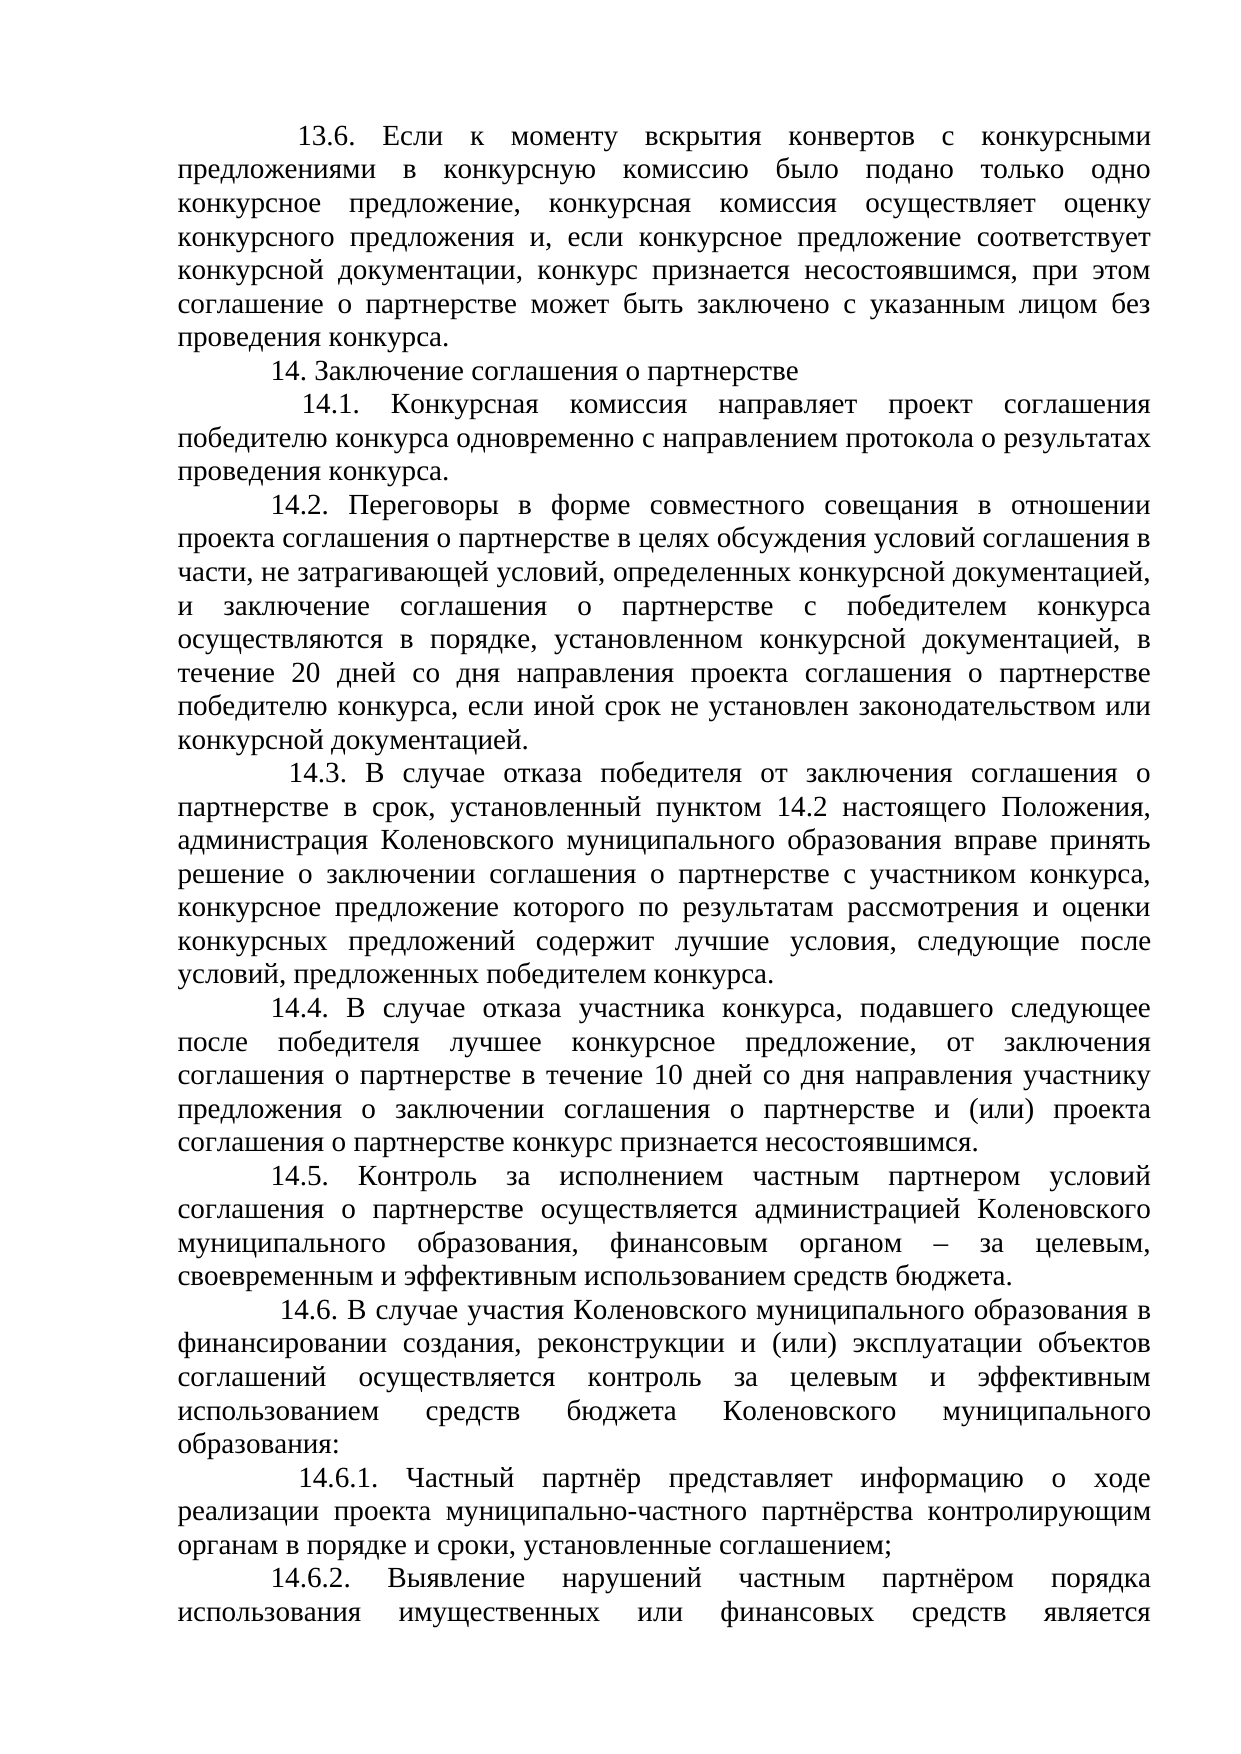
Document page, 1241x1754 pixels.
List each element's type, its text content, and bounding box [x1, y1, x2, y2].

text 14.4. В случае отказа участника конкурса, подавшего следующее после победителя лучшее конкурсное предложение, от заключения соглашения о партнерстве в течение 10 дней со дня направления участнику предложения о заключении соглашения о партнерстве и (или) проекта соглашения о партнерстве конкурс признается несостоявшимся. [177, 990, 1152, 1158]
text 14.1. Конкурсная комиссия направляет проект соглашения победителю конкурса одновременно с направлением протокола о результатах проведения конкурса. [177, 386, 1152, 487]
text 14. Заключение соглашения о партнерстве [177, 353, 1152, 386]
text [177, 1560, 1152, 1627]
text 14.2. Переговоры в форме совместного совещания в отношении проекта соглашения о партнерстве в целях обсуждения условий соглашения в части, не затрагивающей условий, определенных конкурсной документацией, и заключение соглашения о партнерстве с победителем конкурса осуществляются в порядке, установленном конкурсной документацией, в течение 20 дней со дня направления проекта соглашения о партнерстве победителю конкурса, если иной срок не установлен законодательством или конкурсной документацией. [177, 487, 1152, 755]
text 13.6. Если к моменту вскрытия конвертов с конкурсными предложениями в конкурсную комиссию было подано только одно конкурсное предложение, конкурсная комиссия осуществляет оценку конкурсного предложения и, если конкурсное предложение соответствует конкурсной документации, конкурс признается несостоявшимся, при этом соглашение о партнерстве может быть заключено с указанным лицом без проведения конкурса. [177, 118, 1152, 353]
text 14.6.1. Частный партнёр представляет информацию о ходе реализации проекта муниципально-частного партнёрства контролирующим органам в порядке и сроки, установленные соглашением; [177, 1460, 1152, 1560]
text 14.3. В случае отказа победителя от заключения соглашения о партнерстве в срок, установленный пунктом 14.2 настоящего Положения, администрация Коленовского муниципального образования вправе принять решение о заключении соглашения о партнерстве с участником конкурса, конкурсное предложение которого по результатам рассмотрения и оценки конкурсных предложений содержит лучшие условия, следующие после условий, предложенных победителем конкурса. [177, 755, 1152, 990]
text 14.6. В случае участия Коленовского муниципального образования в финансировании создания, реконструкции и (или) эксплуатации объектов соглашений осуществляется контроль за целевым и эффективным использованием средств бюджета Коленовского муниципального образования: [177, 1292, 1152, 1460]
text 14.5. Контроль за исполнением частным партнером условий соглашения о партнерстве осуществляется администрацией Коленовского муниципального образования, финансовым органом – за целевым, своевременным и эффективным использованием средств бюджета. [177, 1158, 1152, 1292]
